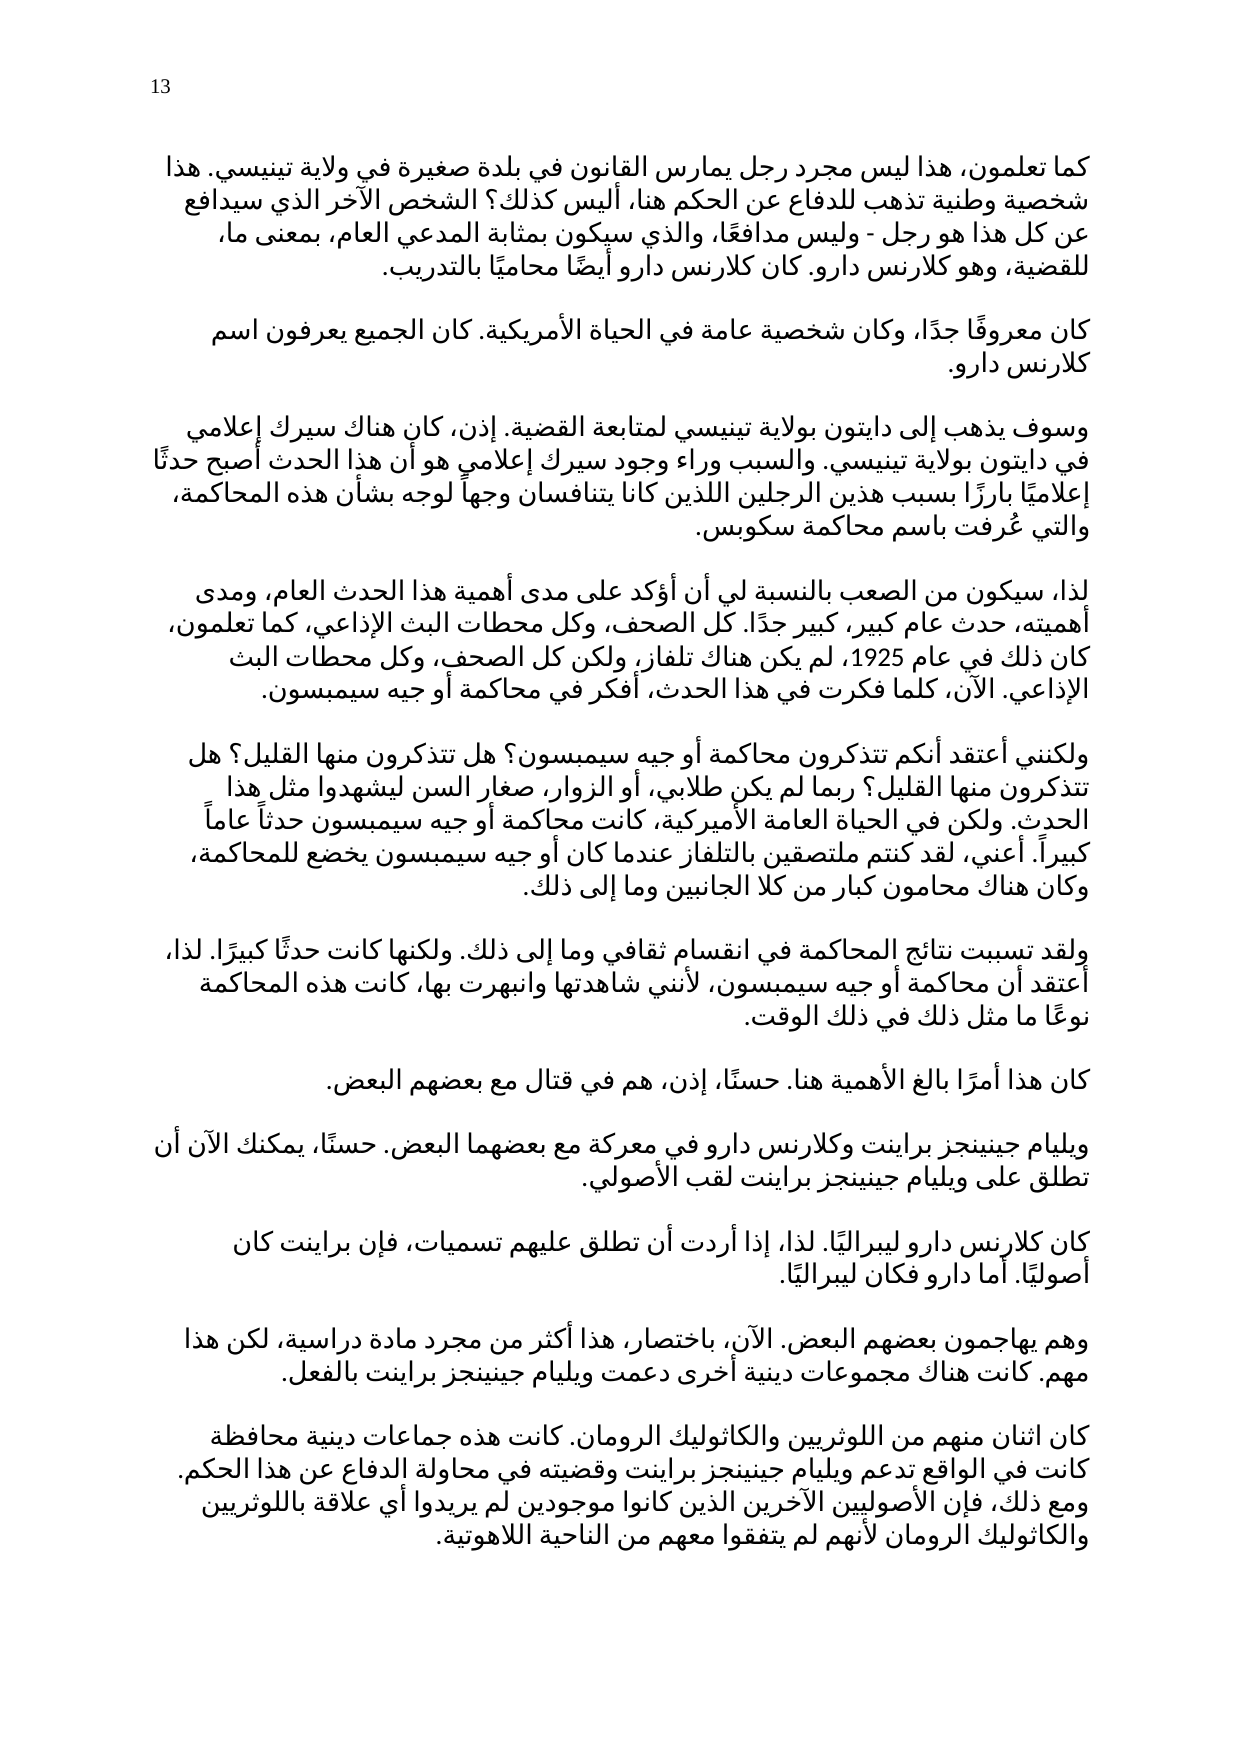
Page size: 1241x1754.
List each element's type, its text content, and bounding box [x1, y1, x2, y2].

text وهم يهاجمون بعضهم البعض. الآن، باختصار، هذا أكثر من مجرد مادة دراسية، لكن هذا مهم. كانت هناك مجموعات دينية أخرى دعمت ويليام جينينجز براينت بالفعل. [150, 1322, 1090, 1388]
text كما تعلمون، هذا ليس مجرد رجل يمارس القانون في بلدة صغيرة في ولاية تينيسي. هذا شخصية وطنية تذهب للدفاع عن الحكم هنا، أليس كذلك؟ الشخص الآخر الذي سيدافع عن كل هذا هو رجل - وليس مدافعًا، والذي سيكون بمثابة المدعي العام، بمعنى ما، للقضية، وهو كلارنس دارو. كان كلارنس دارو أيضًا محاميًا بالتدريب. [150, 150, 1090, 282]
text كان اثنان منهم من اللوثريين والكاثوليك الرومان. كانت هذه جماعات دينية محافظة كانت في الواقع تدعم ويليام جينينجز براينت وقضيته في محاولة الدفاع عن هذا الحكم. ومع ذلك، فإن الأصوليين الآخرين الذين كانوا موجودين لم يريدوا أي علاقة باللوثريين والكاثوليك الرومان لأنهم لم يتفقوا معهم من الناحية اللاهوتية. [150, 1419, 1090, 1551]
text كان معروفًا جدًا، وكان شخصية عامة في الحياة الأمريكية. كان الجميع يعرفون اسم كلارنس دارو. [150, 313, 1090, 379]
text كان هذا أمرًا بالغ الأهمية هنا. حسنًا، إذن، هم في قتال مع بعضهم البعض. [150, 1063, 1090, 1096]
text ويليام جينينجز براينت وكلارنس دارو في معركة مع بعضهما البعض. حسنًا، يمكنك الآن أن تطلق على ويليام جينينجز براينت لقب الأصولي. [150, 1127, 1090, 1193]
text ولقد تسببت نتائج المحاكمة في انقسام ثقافي وما إلى ذلك. ولكنها كانت حدثًا كبيرًا. لذا، أعتقد أن محاكمة أو جيه سيمبسون، لأنني شاهدتها وانبهرت بها، كانت هذه المحاكمة نوعًا ما مثل ذلك في ذلك الوقت. [150, 933, 1090, 1032]
text ولكنني أعتقد أنكم تتذكرون محاكمة أو جيه سيمبسون؟ هل تتذكرون منها القليل؟ هل تتذكرون منها القليل؟ ربما لم يكن طلابي، أو الزوار، صغار السن ليشهدوا مثل هذا الحدث. ولكن في الحياة العامة الأميركية، كانت محاكمة أو جيه سيمبسون حدثاً عاماً كبيراً. أعني، لقد كنتم ملتصقين بالتلفاز عندما كان أو جيه سيمبسون يخضع للمحاكمة، وكان هناك محامون كبار من كلا الجانبين وما إلى ذلك. [150, 737, 1090, 902]
text وسوف يذهب إلى دايتون بولاية تينيسي لمتابعة القضية. إذن، كان هناك سيرك إعلامي في دايتون بولاية تينيسي. والسبب وراء وجود سيرك إعلامي هو أن هذا الحدث أصبح حدثًا إعلاميًا بارزًا بسبب هذين الرجلين اللذين كانا يتنافسان وجهاً لوجه بشأن هذه المحاكمة، والتي عُرفت باسم محاكمة سكوبس. [150, 410, 1090, 542]
text كان كلارنس دارو ليبراليًا. لذا، إذا أردت أن تطلق عليهم تسميات، فإن براينت كان أصوليًا. أما دارو فكان ليبراليًا. [150, 1225, 1090, 1291]
text لذا، سيكون من الصعب بالنسبة لي أن أؤكد على مدى أهمية هذا الحدث العام، ومدى أهميته، حدث عام كبير، كبير جدًا. كل الصحف، وكل محطات البث الإذاعي، كما تعلمون، كان ذلك في عام 1925، لم يكن هناك تلفاز، ولكن كل الصحف، وكل محطات البث الإذاعي. الآن، كلما فكرت في هذا الحدث، أفكر في محاكمة أو جيه سيمبسون. [150, 574, 1090, 706]
